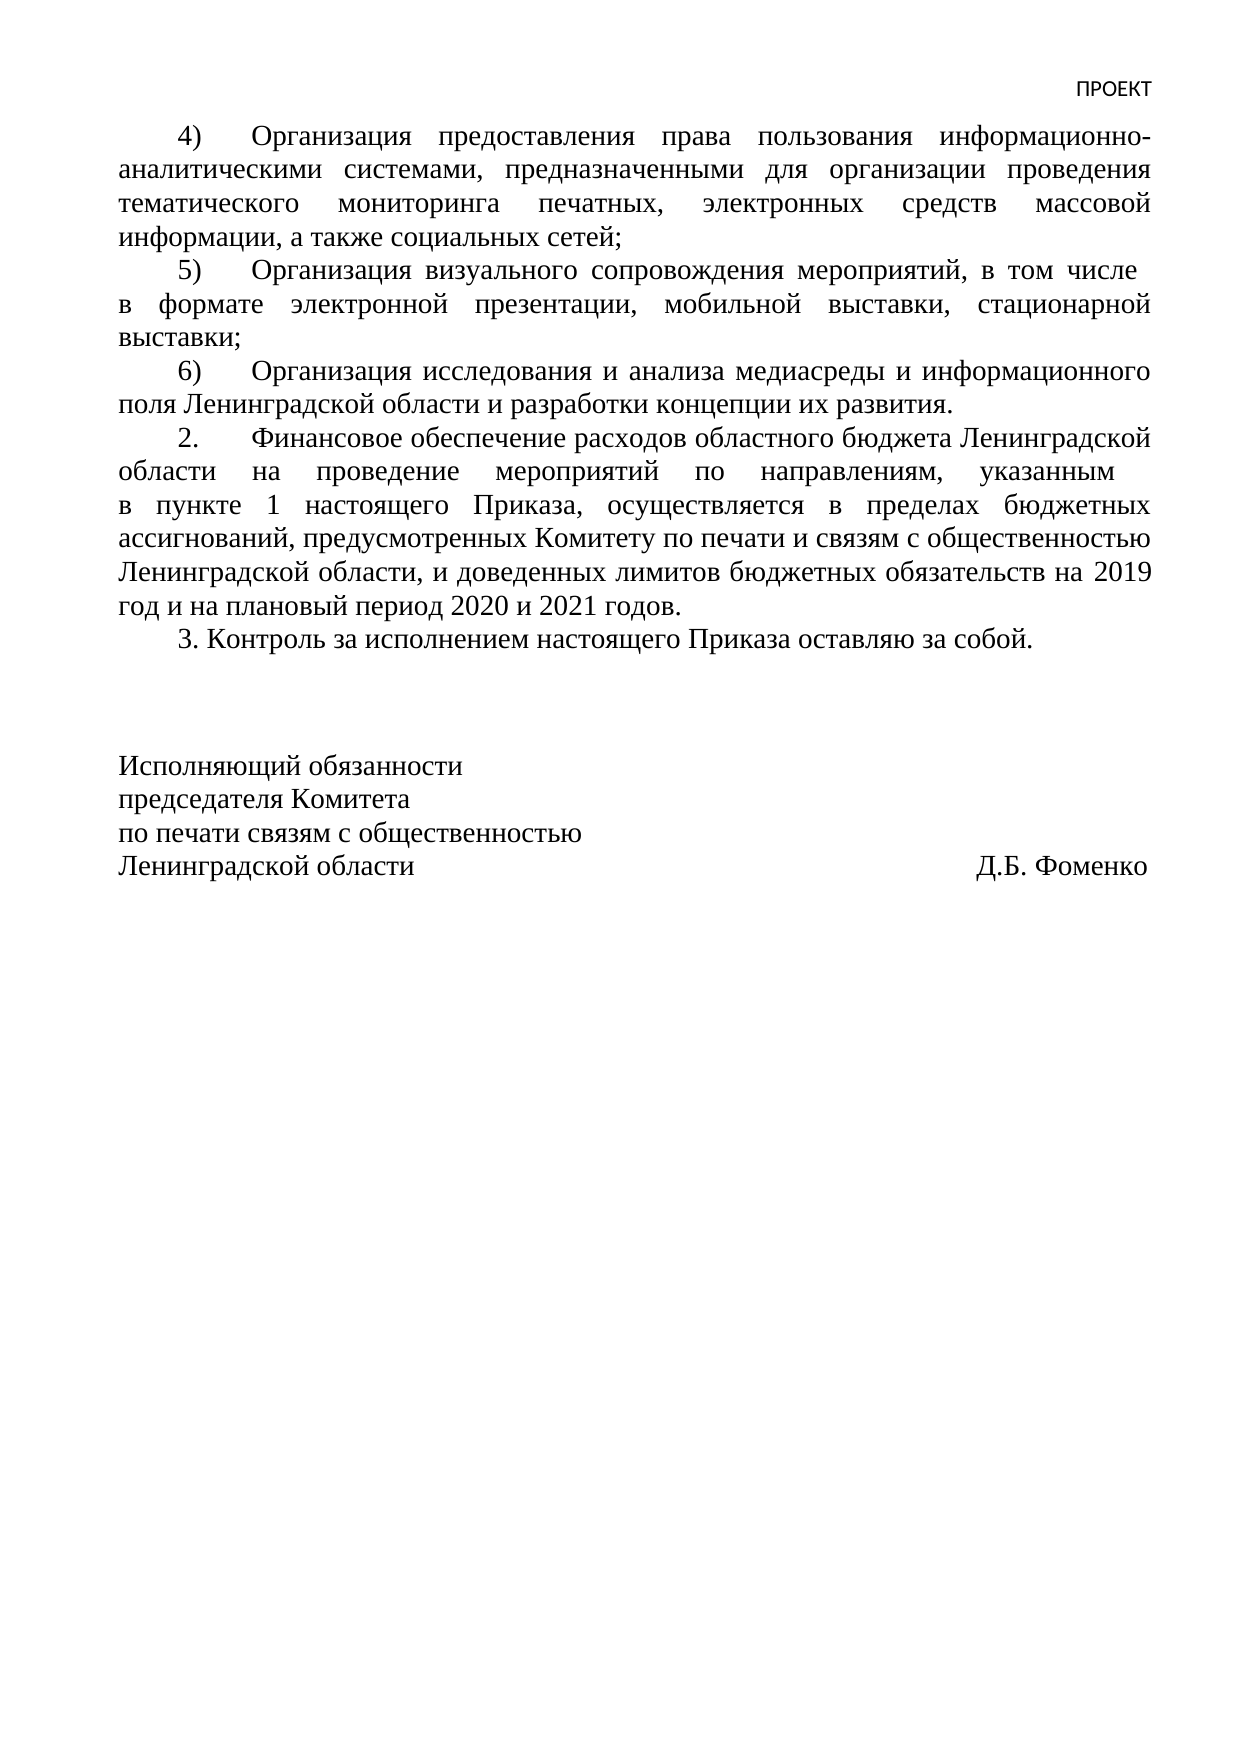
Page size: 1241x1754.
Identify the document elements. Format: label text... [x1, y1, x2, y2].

text Исполняющий обязанности [118, 748, 1152, 781]
list Организация предоставления права пользования информационно-аналитическими системами, предназначенными для организации проведения тематического мониторинга печатных, электронных средств массовой информации, а также социальных сетей; [118, 118, 1152, 252]
text председателя Комитета [118, 781, 1152, 815]
text 3. Контроль за исполнением настоящего Приказа оставляю за собой. [118, 621, 1152, 655]
list Финансовое обеспечение расходов областного бюджета Ленинградской области на проведение мероприятий по направлениям, указанным в пункте 1 настоящего Приказа, осуществляется в пределах бюджетных ассигнований, предусмотренных Комитету по печати и связям с общественностью Ленинградской области, и доведенных лимитов бюджетных обязательств на 2019 год и на плановый период 2020 и 2021 годов. [118, 420, 1152, 621]
text Ленинградской области Д.Б. Фоменко [118, 848, 1152, 882]
text по печати связям с общественностью [118, 815, 1152, 848]
list Организация исследования и анализа медиасреды и информационного поля Ленинградской области и разработки концепции их развития. [118, 353, 1152, 420]
list Организация визуального сопровождения мероприятий, в том числе в формате электронной презентации, мобильной выставки, стационарной выставки; [118, 252, 1152, 353]
